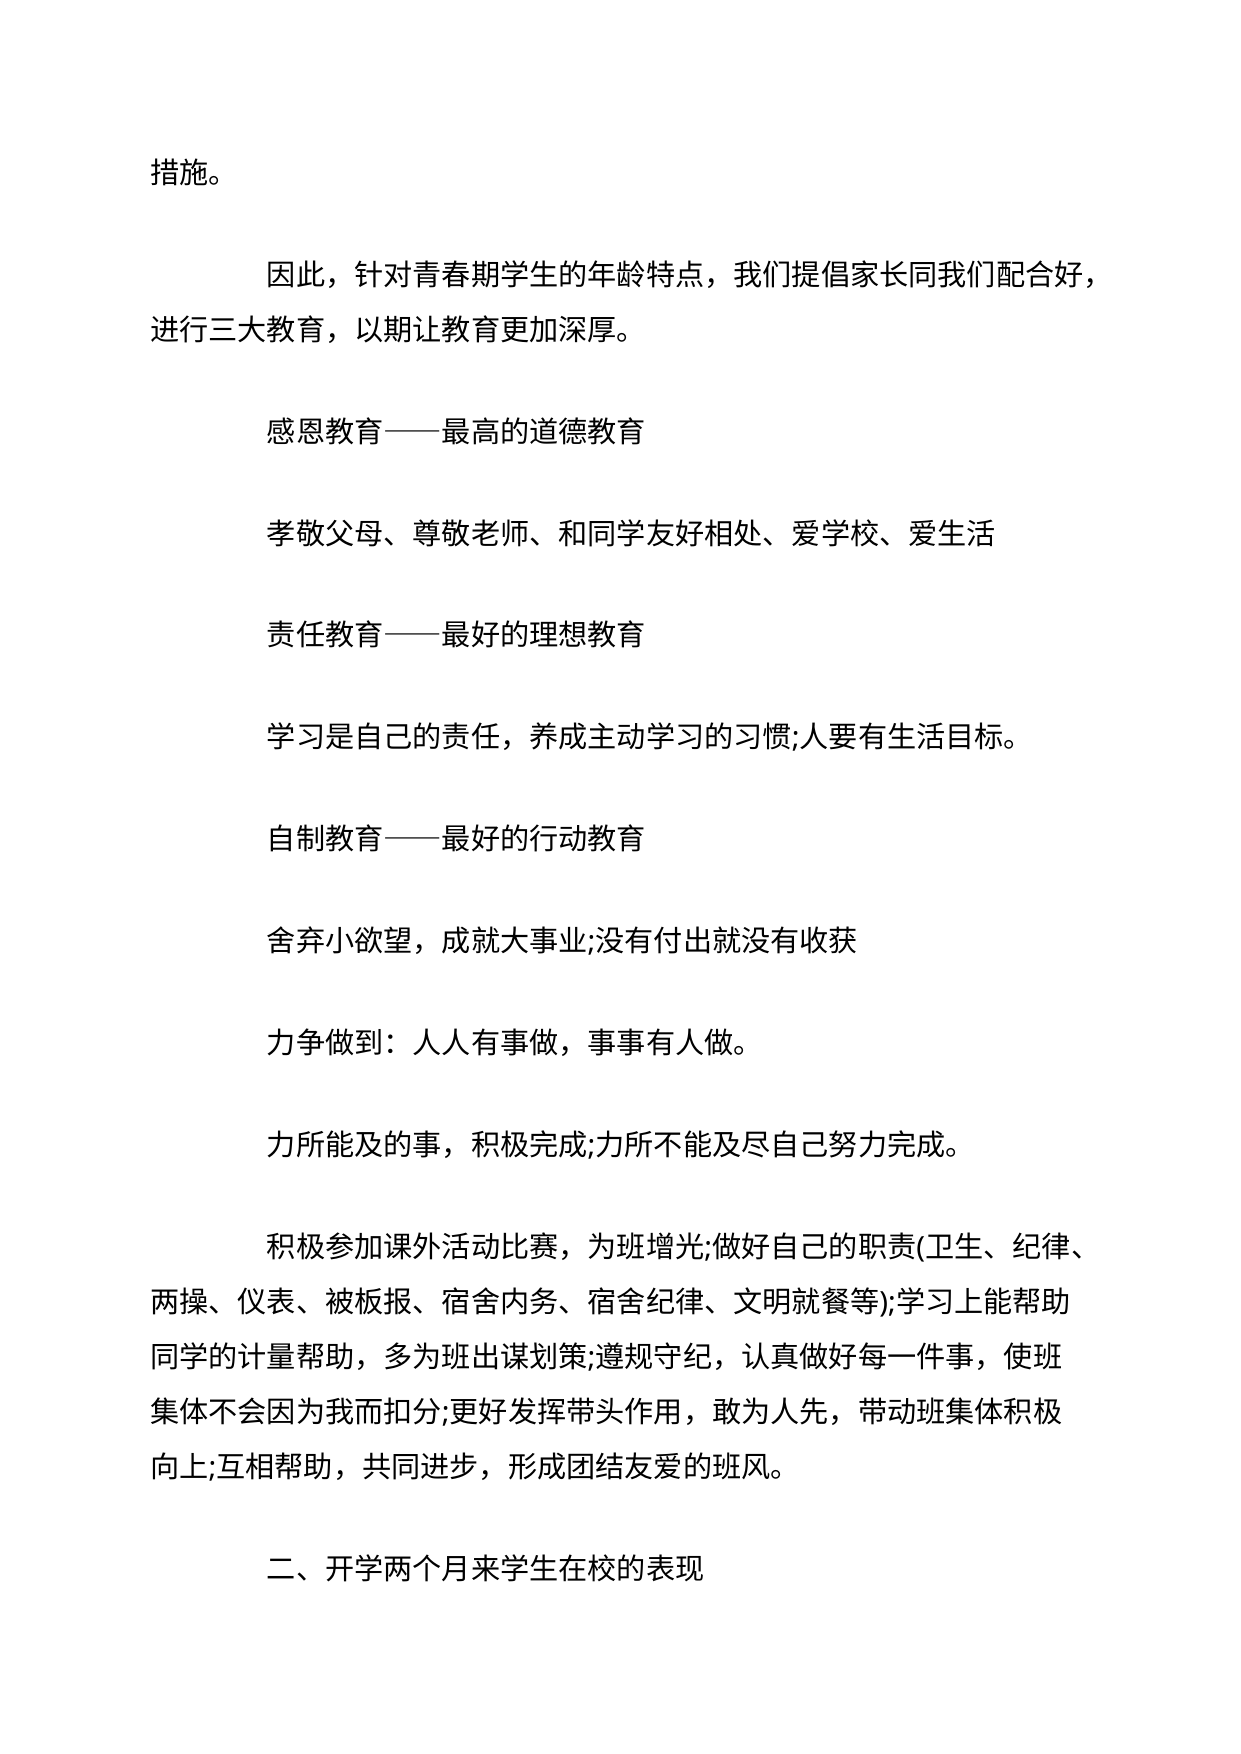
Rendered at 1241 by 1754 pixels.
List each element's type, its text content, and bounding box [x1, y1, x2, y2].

text 二、开学两个月来学生在校的表现 [150, 1545, 1090, 1587]
text 责任教育——最好的理想教育 [150, 612, 1090, 654]
text 积极参加课外活动比赛，为班增光;做好自己的职责(卫生、纪律、两操、仪表、被板报、宿舍内务、宿舍纪律、文明就餐等);学习上能帮助同学的计量帮助，多为班出谋划策;遵规守纪，认真做好每一件事，使班集体不会因为我而扣分;更好发挥带头作用，敢为人先，带动班集体积极向上;互相帮助，共同进步，形成团结友爱的班风。 [150, 1223, 1090, 1486]
text 感恩教育——最高的道德教育 [150, 408, 1090, 451]
text 力所能及的事，积极完成;力所不能及尽自己努力完成。 [150, 1121, 1090, 1164]
text 孝敬父母、尊敬老师、和同学友好相处、爱学校、爱生活 [150, 510, 1090, 552]
text 因此，针对青春期学生的年龄特点，我们提倡家长同我们配合好，进行三大教育，以期让教育更加深厚。 [150, 252, 1090, 349]
text 舍弃小欲望，成就大事业;没有付出就没有收获 [150, 917, 1090, 960]
text 力争做到：人人有事做，事事有人做。 [150, 1019, 1090, 1062]
text 学习是自己的责任，养成主动学习的习惯;人要有生活目标。 [150, 714, 1090, 756]
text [150, 150, 1090, 192]
text 自制教育——最好的行动教育 [150, 816, 1090, 858]
